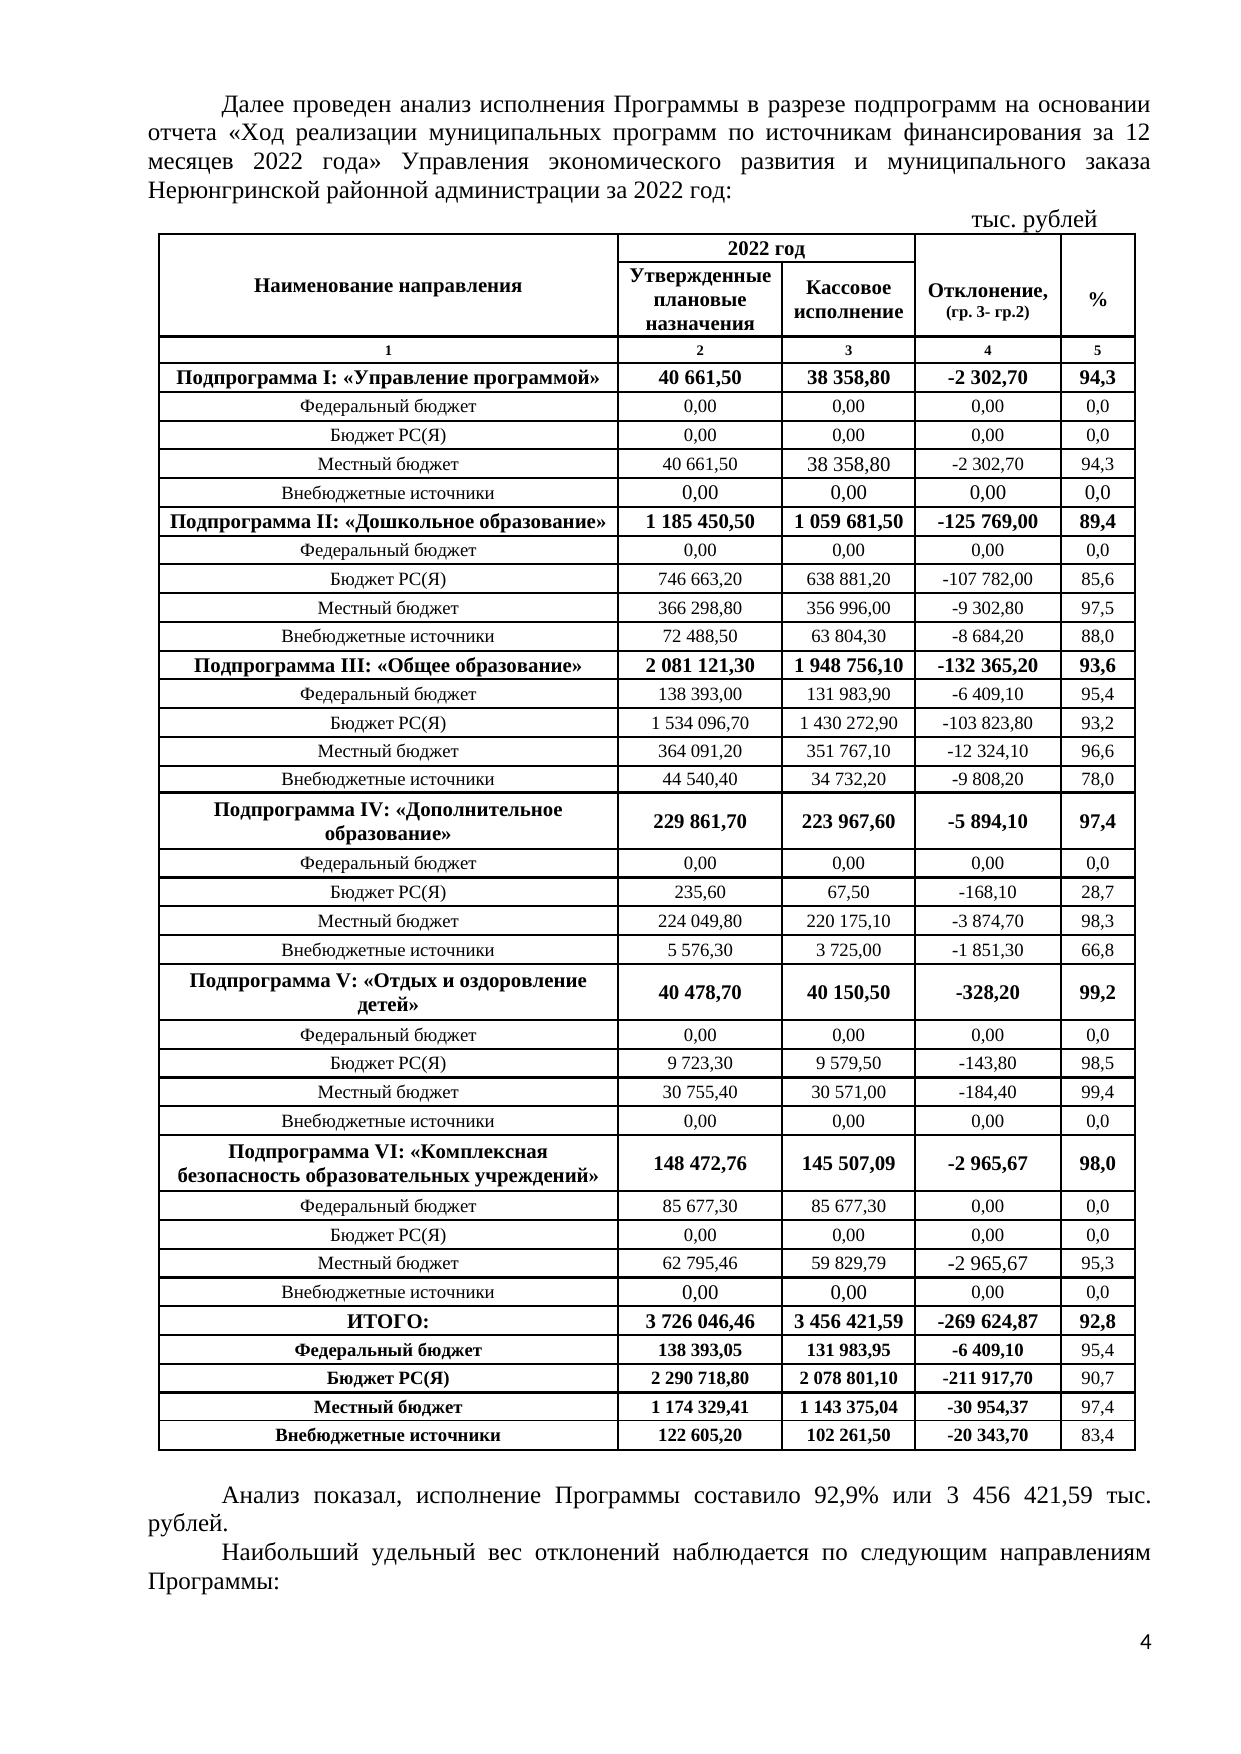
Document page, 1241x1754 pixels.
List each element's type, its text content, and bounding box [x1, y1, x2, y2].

table_cell 1 185 450,50 [619, 508, 781, 534]
table_cell 40 661,50 [619, 450, 781, 477]
table_cell -9 808,20 [916, 767, 1060, 791]
table_cell -2 302,70 [916, 450, 1060, 477]
table_cell 0,00 [916, 1279, 1060, 1305]
table_cell 94,3 [1062, 364, 1134, 391]
table_cell -132 365,20 [916, 652, 1060, 678]
table_cell 235,60 [619, 879, 781, 905]
table_cell 62 795,46 [619, 1250, 781, 1276]
table_cell -107 782,00 [916, 565, 1060, 592]
table_cell 0,00 [619, 1107, 781, 1134]
table_cell 1 059 681,50 [783, 508, 914, 534]
table_cell 220 175,10 [783, 907, 914, 934]
table_cell 30 571,00 [783, 1079, 914, 1105]
table_header 2022 год [619, 235, 914, 261]
table_cell 138 393,00 [619, 680, 781, 707]
table_cell 92,8 [1062, 1307, 1134, 1334]
table_cell 138 393,05 [619, 1336, 781, 1363]
table_cell 0,00 [619, 1279, 781, 1305]
table_cell 0,00 [783, 393, 914, 419]
table_cell -3 874,70 [916, 907, 1060, 934]
table_cell 89,4 [1062, 508, 1134, 534]
table_cell 2 081 121,30 [619, 652, 781, 678]
table_cell -5 894,10 [916, 794, 1060, 848]
table_cell 0,00 [619, 422, 781, 448]
table_cell 0,0 [1062, 422, 1134, 448]
table_cell Бюджет РС(Я) [160, 1050, 617, 1076]
table_cell -9 302,80 [916, 594, 1060, 621]
table_cell 98,0 [1062, 1136, 1134, 1190]
table_cell Подпрограмма III: «Общее образование» [160, 652, 617, 678]
table_cell 90,7 [1062, 1365, 1134, 1391]
table_cell 0,00 [783, 1107, 914, 1134]
table_cell -103 823,80 [916, 709, 1060, 736]
table_cell 95,4 [1062, 680, 1134, 707]
table_cell 95,3 [1062, 1250, 1134, 1276]
table_cell Местный бюджет [160, 1394, 617, 1420]
table_cell 83,4 [1062, 1421, 1134, 1449]
table_cell 0,00 [783, 1279, 914, 1305]
table_cell 351 767,10 [783, 738, 914, 764]
table_cell -125 769,00 [916, 508, 1060, 534]
table_cell -143,80 [916, 1050, 1060, 1076]
table_header [916, 235, 1060, 261]
table_cell ИТОГО: [160, 1307, 617, 1334]
table_cell 0,00 [783, 537, 914, 563]
table_cell 97,4 [1062, 794, 1134, 848]
table_cell -184,40 [916, 1079, 1060, 1105]
table_header [1062, 235, 1134, 261]
table_cell 0,00 [619, 1221, 781, 1248]
table_cell 40 150,50 [783, 965, 914, 1019]
table_cell 97,4 [1062, 1394, 1134, 1420]
table_cell 1 174 329,41 [619, 1394, 781, 1420]
table_cell 30 755,40 [619, 1079, 781, 1105]
table_cell 0,0 [1062, 479, 1134, 506]
table_cell 1 948 756,10 [783, 652, 914, 678]
table_cell 98,5 [1062, 1050, 1134, 1076]
table_cell 38 358,80 [783, 364, 914, 391]
table_cell 0,00 [916, 850, 1060, 876]
table_cell 1 534 096,70 [619, 709, 781, 736]
table_cell Федеральный бюджет [160, 1336, 617, 1363]
table_cell 34 732,20 [783, 767, 914, 791]
table_cell 366 298,80 [619, 594, 781, 621]
table_cell 0,00 [619, 479, 781, 506]
table_cell 9 723,30 [619, 1050, 781, 1076]
table_cell 96,6 [1062, 738, 1134, 764]
table_cell Бюджет РС(Я) [160, 879, 617, 905]
table_cell 0,00 [916, 393, 1060, 419]
table_cell Подпрограмма VI: «Комплексная безопасность образовательных учреждений» [160, 1136, 617, 1190]
table_cell Отклонение, (гр. 3- гр.2) [916, 261, 1060, 335]
table_cell Бюджет РС(Я) [160, 1221, 617, 1248]
table_cell Бюджет РС(Я) [160, 422, 617, 448]
table_cell 94,3 [1062, 450, 1134, 477]
table_cell Федеральный бюджет [160, 1021, 617, 1048]
table_cell -168,10 [916, 879, 1060, 905]
table_cell 148 472,76 [619, 1136, 781, 1190]
table_cell 88,0 [1062, 623, 1134, 649]
table_cell % [1062, 261, 1134, 335]
table_cell -269 624,87 [916, 1307, 1060, 1334]
table_cell 0,0 [1062, 1107, 1134, 1134]
table_cell 98,3 [1062, 907, 1134, 934]
table_cell 78,0 [1062, 767, 1134, 791]
table_cell Кассовое исполнение [783, 263, 914, 335]
table_cell 746 663,20 [619, 565, 781, 592]
table_cell 59 829,79 [783, 1250, 914, 1276]
table_cell 0,00 [619, 850, 781, 876]
table_cell 40 478,70 [619, 965, 781, 1019]
table_cell 0,00 [619, 393, 781, 419]
table_cell Местный бюджет [160, 594, 617, 621]
table_cell 38 358,80 [783, 450, 914, 477]
table_cell Местный бюджет [160, 907, 617, 934]
table_cell 40 661,50 [619, 364, 781, 391]
table_cell 0,00 [916, 537, 1060, 563]
table_cell Федеральный бюджет [160, 850, 617, 876]
table_cell 4 [916, 338, 1060, 362]
table_cell 5 [1062, 338, 1134, 362]
table_cell 229 861,70 [619, 794, 781, 848]
table_cell 3 456 421,59 [783, 1307, 914, 1334]
table_cell 0,00 [783, 1221, 914, 1248]
table_cell Бюджет РС(Я) [160, 565, 617, 592]
table_cell 67,50 [783, 879, 914, 905]
table_cell -30 954,37 [916, 1394, 1060, 1420]
table_cell -1 851,30 [916, 936, 1060, 963]
table_cell Бюджет РС(Я) [160, 709, 617, 736]
table_cell 1 143 375,04 [783, 1394, 914, 1420]
table_cell Федеральный бюджет [160, 393, 617, 419]
table_cell Федеральный бюджет [160, 1192, 617, 1219]
table_cell 0,00 [916, 1021, 1060, 1048]
table_cell -12 324,10 [916, 738, 1060, 764]
table_cell Местный бюджет [160, 738, 617, 764]
table_cell Бюджет РС(Я) [160, 1365, 617, 1391]
table_cell Подпрограмма V: «Отдых и оздоровление детей» [160, 965, 617, 1019]
table_cell 0,0 [1062, 850, 1134, 876]
table_cell 364 091,20 [619, 738, 781, 764]
table_cell Внебюджетные источники [160, 767, 617, 791]
table_cell Внебюджетные источники [160, 1279, 617, 1305]
table_cell 85 677,30 [783, 1192, 914, 1219]
table_cell Местный бюджет [160, 1079, 617, 1105]
table_cell 0,0 [1062, 393, 1134, 419]
table_cell Подпрограмма I: «Управление программой» [160, 364, 617, 391]
table_cell Внебюджетные источники [160, 1107, 617, 1134]
table_cell 638 881,20 [783, 565, 914, 592]
table_cell 44 540,40 [619, 767, 781, 791]
table_cell 1 [160, 338, 617, 362]
table_cell -328,20 [916, 965, 1060, 1019]
table_cell 0,00 [783, 422, 914, 448]
text Анализ показал, исполнение Программы составило 92,9% или 3 456 421,59 тыс. рублей. [148, 1480, 1152, 1537]
table_cell 72 488,50 [619, 623, 781, 649]
table_cell 1 430 272,90 [783, 709, 914, 736]
table_cell 3 725,00 [783, 936, 914, 963]
table_cell 0,00 [916, 1192, 1060, 1219]
table_cell 122 605,20 [619, 1421, 781, 1449]
table_cell Внебюджетные источники [160, 1421, 617, 1449]
table_cell 66,8 [1062, 936, 1134, 963]
table_cell -2 965,67 [916, 1250, 1060, 1276]
table_cell 356 996,00 [783, 594, 914, 621]
table_cell 9 579,50 [783, 1050, 914, 1076]
table_cell 85 677,30 [619, 1192, 781, 1219]
table_cell 63 804,30 [783, 623, 914, 649]
table_cell 0,00 [916, 422, 1060, 448]
table_cell 0,00 [783, 479, 914, 506]
table_cell 223 967,60 [783, 794, 914, 848]
table_cell 28,7 [1062, 879, 1134, 905]
table_cell -211 917,70 [916, 1365, 1060, 1391]
table_cell Подпрограмма IV: «Дополнительное образование» [160, 794, 617, 848]
table_cell -20 343,70 [916, 1421, 1060, 1449]
table_cell 0,00 [619, 1021, 781, 1048]
table_cell 93,2 [1062, 709, 1134, 736]
table_cell 0,00 [619, 537, 781, 563]
table_cell 0,0 [1062, 1221, 1134, 1248]
table_cell 93,6 [1062, 652, 1134, 678]
table_cell 2 290 718,80 [619, 1365, 781, 1391]
table_cell 2 078 801,10 [783, 1365, 914, 1391]
table_cell -2 302,70 [916, 364, 1060, 391]
table_cell 97,5 [1062, 594, 1134, 621]
table_cell 0,00 [916, 1221, 1060, 1248]
table_cell Внебюджетные источники [160, 479, 617, 506]
table_cell -6 409,10 [916, 1336, 1060, 1363]
table_cell 0,0 [1062, 1279, 1134, 1305]
table_cell 0,00 [783, 1021, 914, 1048]
table_cell 145 507,09 [783, 1136, 914, 1190]
table_cell 5 576,30 [619, 936, 781, 963]
table_cell 131 983,95 [783, 1336, 914, 1363]
table_cell Подпрограмма II: «Дошкольное образование» [160, 508, 617, 534]
table_cell 99,2 [1062, 965, 1134, 1019]
table_header Наименование направления [160, 235, 617, 335]
text тыс. рублей [148, 204, 1152, 232]
table_cell -8 684,20 [916, 623, 1060, 649]
table_cell Местный бюджет [160, 1250, 617, 1276]
text Наибольший удельный вес отклонений наблюдается по следующим направлениям Программы: [148, 1537, 1152, 1595]
table_cell 0,0 [1062, 1192, 1134, 1219]
table_cell Утвержденные плановые назначения [619, 263, 781, 335]
table_cell 0,00 [916, 1107, 1060, 1134]
table_cell 0,00 [916, 479, 1060, 506]
table_cell 3 [783, 338, 914, 362]
table_cell 85,6 [1062, 565, 1134, 592]
table_cell 95,4 [1062, 1336, 1134, 1363]
table_cell 224 049,80 [619, 907, 781, 934]
table_cell -6 409,10 [916, 680, 1060, 707]
table_cell 99,4 [1062, 1079, 1134, 1105]
table_cell Федеральный бюджет [160, 680, 617, 707]
table_cell 3 726 046,46 [619, 1307, 781, 1334]
table_cell 0,0 [1062, 1021, 1134, 1048]
table_cell 0,0 [1062, 537, 1134, 563]
text Далее проведен анализ исполнения Программы в разрезе подпрограмм на основании отчета «Ход реализации муниципальных программ по источникам финансирования за 12 месяцев 2022 года» Управления экономического развития и муниципального заказа Нерюнгринской районной администрации за 2022 год: [148, 89, 1152, 204]
table_cell Внебюджетные источники [160, 623, 617, 649]
table_cell 2 [619, 338, 781, 362]
table_cell 0,00 [783, 850, 914, 876]
table_cell Федеральный бюджет [160, 537, 617, 563]
table_cell Внебюджетные источники [160, 936, 617, 963]
table_cell 131 983,90 [783, 680, 914, 707]
table_cell Местный бюджет [160, 450, 617, 477]
table_cell -2 965,67 [916, 1136, 1060, 1190]
table_cell 102 261,50 [783, 1421, 914, 1449]
